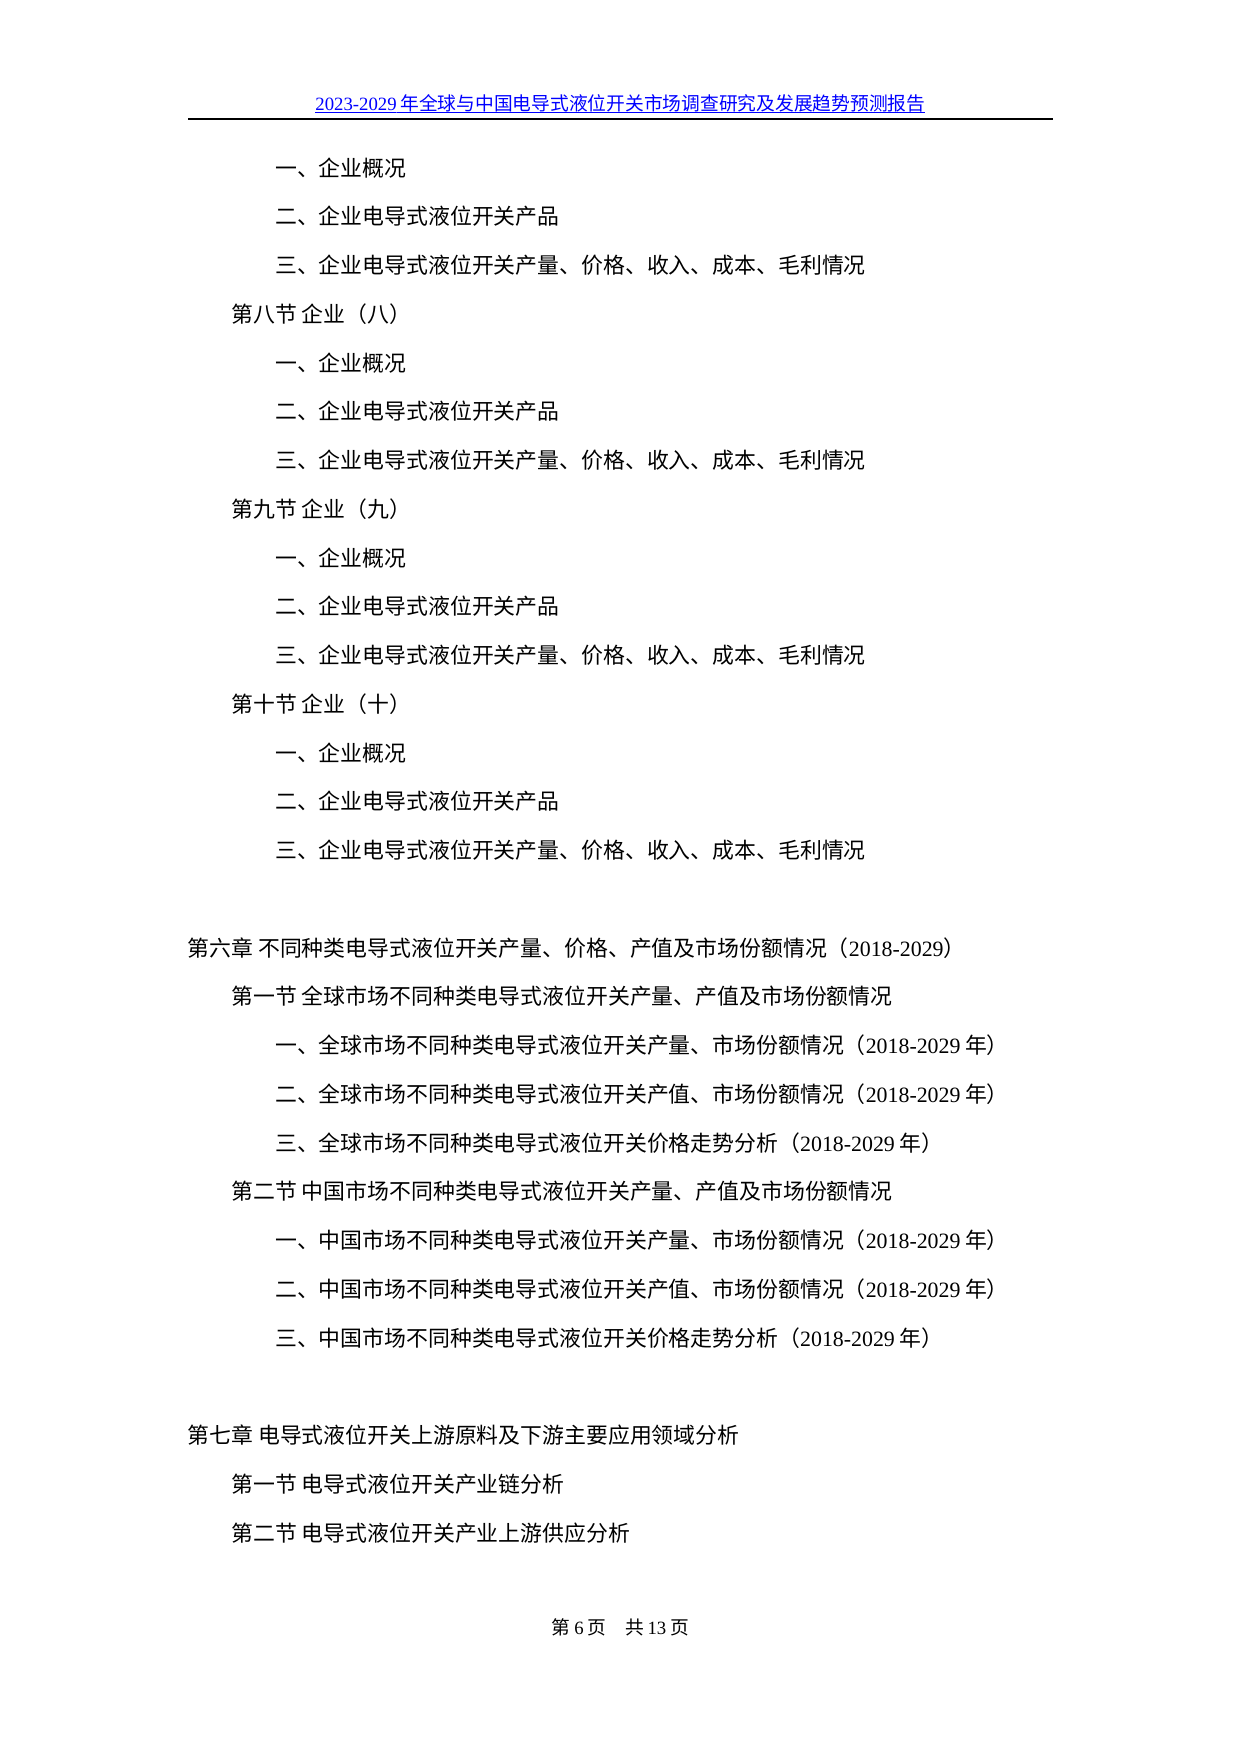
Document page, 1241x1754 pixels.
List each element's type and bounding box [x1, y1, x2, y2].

text [187, 150, 1053, 1548]
